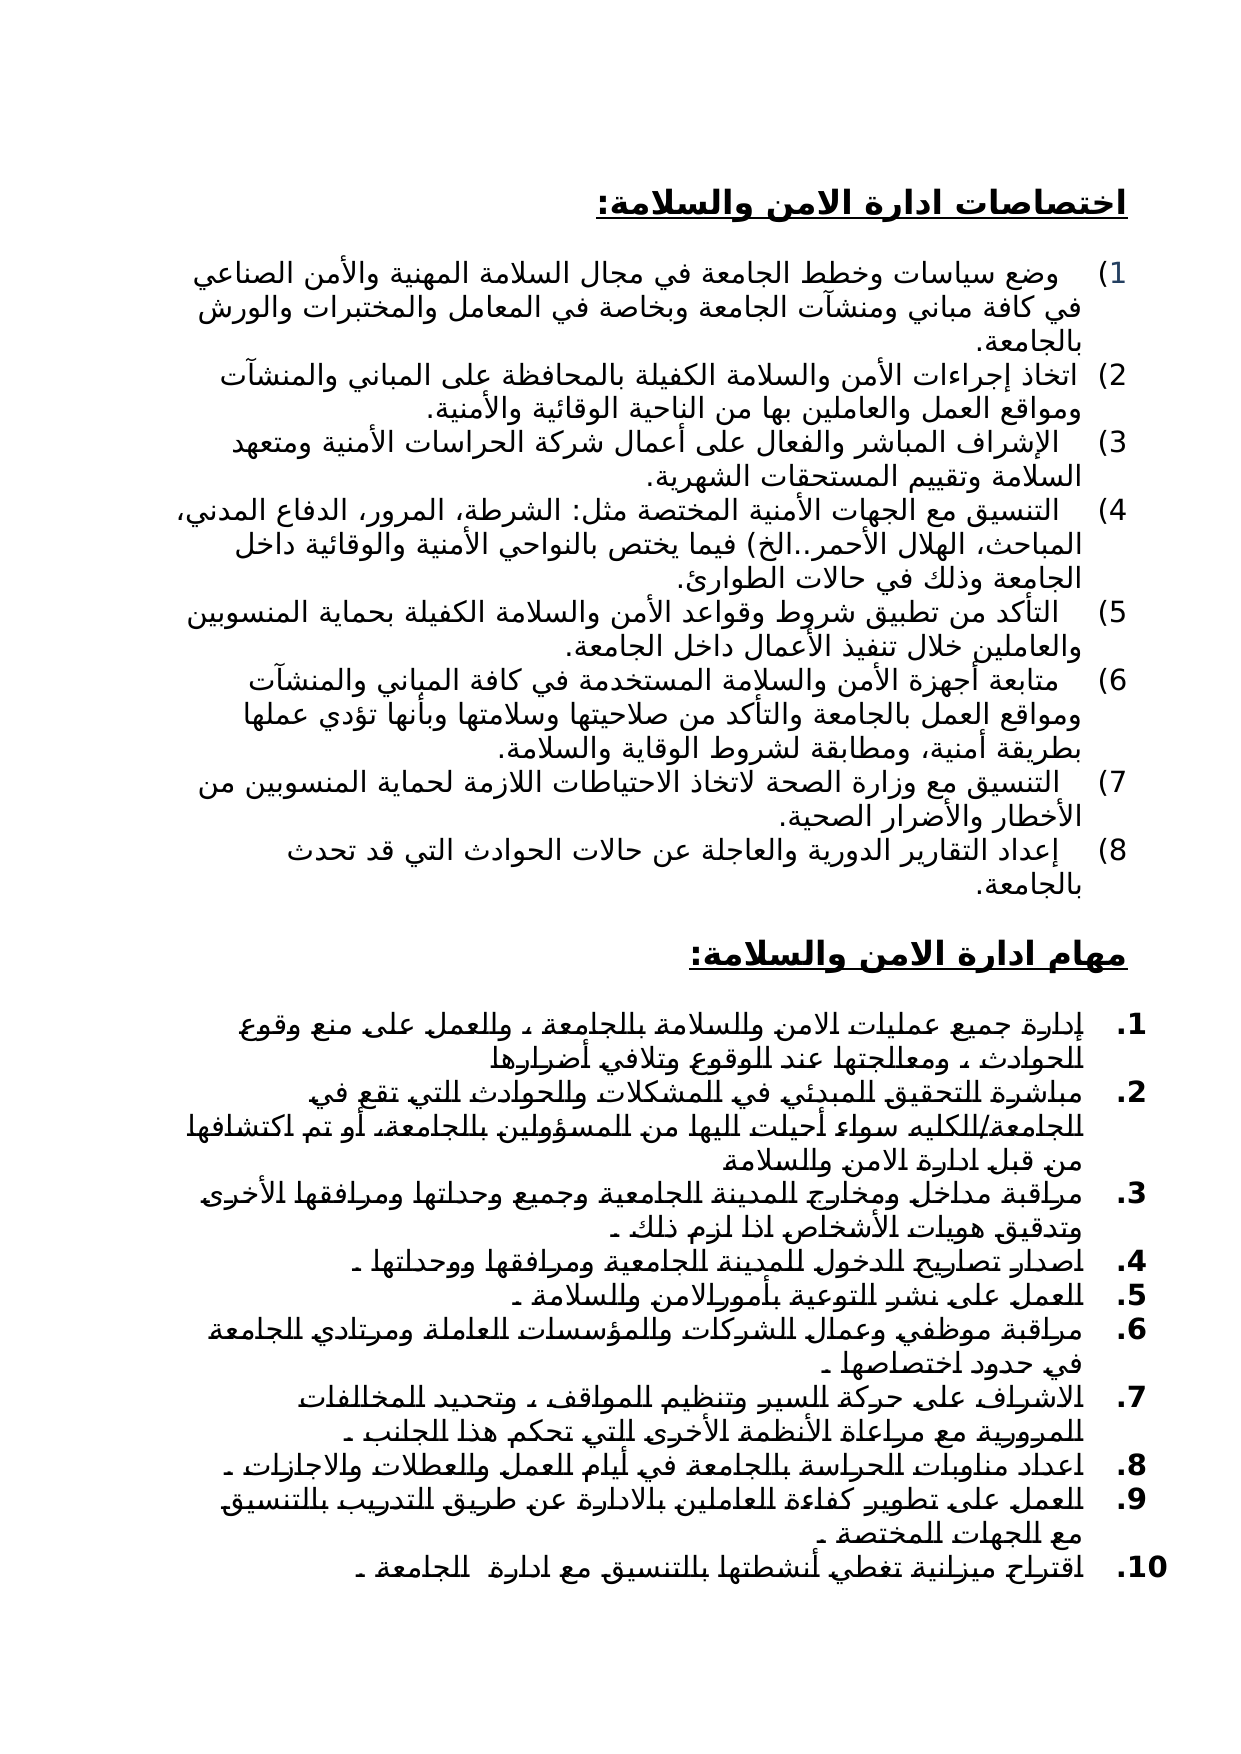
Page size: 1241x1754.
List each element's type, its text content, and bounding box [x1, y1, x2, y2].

list مراقبة موظفي وعمال الشركات والمؤسسات العاملة ومرتادي الجامعة في حدود اختصاصها . [187, 1313, 1127, 1381]
text اختصاصات ادارة الامن والسلامة: [173, 183, 1127, 222]
text 3) الإشراف المباشر والفعال على أعمال شركة الحراسات الأمنية ومتعهد السلامة وتقييم المستحقات الشهرية. [173, 426, 1127, 494]
text 6) متابعة أجهزة الأمن والسلامة المستخدمة في كافة المباني والمنشآت ومواقع العمل بالجامعة والتأكد من صلاحيتها وسلامتها وبأنها تؤدي عملها بطريقة أمنية، ومطابقة لشروط الوقاية والسلامة. [173, 663, 1127, 765]
text 4) التنسيق مع الجهات الأمنية المختصة مثل: الشرطة، المرور، الدفاع المدني، المباحث، الهلال الأحمر..الخ) فيما يختص بالنواحي الأمنية والوقائية داخل الجامعة وذلك في حالات الطوارئ. [173, 494, 1127, 596]
list اقتراح ميزانية تغطي أنشطتها بالتنسيق مع ادارة الجامعة . [187, 1550, 1127, 1584]
text 1) وضع سياسات وخطط الجامعة في مجال السلامة المهنية والأمن الصناعي في كافة مباني ومنشآت الجامعة وبخاصة في المعامل والمختبرات والورش بالجامعة. [173, 256, 1127, 358]
list العمل على نشر التوعية بأمورالامن والسلامة . [187, 1279, 1127, 1313]
text 7) التنسيق مع وزارة الصحة لاتخاذ الاحتياطات اللازمة لحماية المنسوبين من الأخطار والأضرار الصحية. [173, 765, 1127, 833]
text 8) إعداد التقارير الدورية والعاجلة عن حالات الحوادث التي قد تحدث بالجامعة. [173, 833, 1127, 901]
list اصدار تصاريح الدخول للمدينة الجامعية ومرافقها ووحداتها . [187, 1245, 1127, 1279]
list إدارة جميع عمليات الامن والسلامة بالجامعة ، والعمل على منع وقوع الحوادث ، ومعالجتها عند الوقوع وتلافي أضرارها [187, 1007, 1127, 1075]
text 2) اتخاذ إجراءات الأمن والسلامة الكفيلة بالمحافظة على المباني والمنشآت ومواقع العمل والعاملين بها من الناحية الوقائية والأمنية. [173, 358, 1127, 426]
list مراقبة مداخل ومخارج المدينة الجامعية وجميع وحداتها ومرافقها الأخرى وتدقيق هويات الأشخاص اذا لزم ذلك . [187, 1177, 1127, 1245]
list الاشراف على حركة السير وتنظيم المواقف ، وتحديد المخالفات المرورية مع مراعاة الأنظمة الأخرى التي تحكم هذا الجانب . [187, 1381, 1127, 1448]
list مباشرة التحقيق المبدئي في المشكلات والحوادث التي تقع في الجامعة/الكليه سواء أحيلت اليها من المسؤولين بالجامعة، أو تم اكتشافها من قبل ادارة الامن والسلامة [187, 1075, 1127, 1177]
list العمل على تطوير كفاءة العاملين بالادارة عن طريق التدريب بالتنسيق مع الجهات المختصة . [187, 1482, 1127, 1550]
text 5) التأكد من تطبيق شروط وقواعد الأمن والسلامة الكفيلة بحماية المنسوبين والعاملين خلال تنفيذ الأعمال داخل الجامعة. [173, 596, 1127, 663]
text مهام ادارة الامن والسلامة: [173, 935, 1127, 973]
list اعداد مناوبات الحراسة بالجامعة في أيام العمل والعطلات والاجازات . [187, 1448, 1127, 1482]
